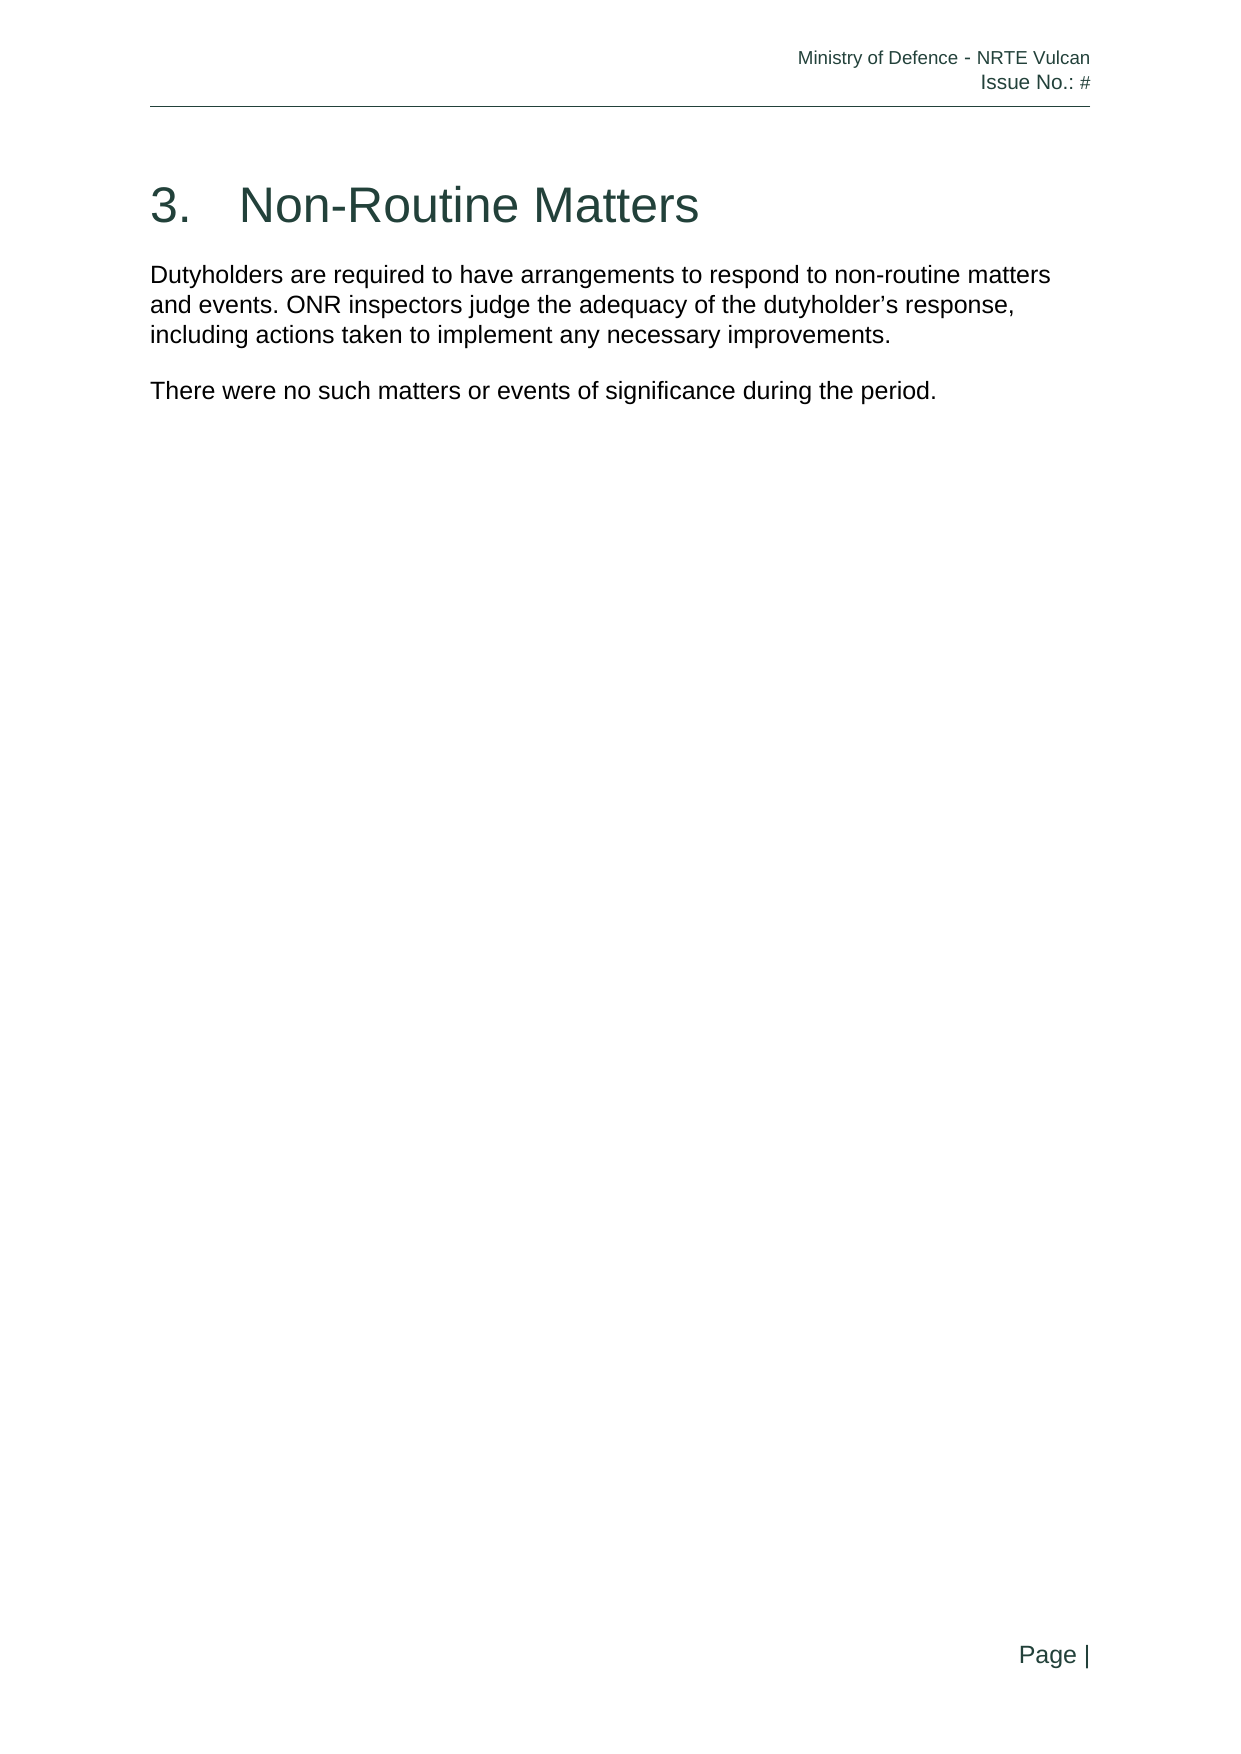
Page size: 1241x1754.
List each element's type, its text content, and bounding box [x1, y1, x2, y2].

subtitle Non-Routine Matters [150, 175, 1090, 232]
text There were no such matters or events of significance during the period. [150, 376, 1090, 404]
text Dutyholders are required to have arrangements to respond to non-routine matters and events. ONR inspectors judge the adequacy of the dutyholder’s response, including actions taken to implement any necessary improvements. [150, 260, 1090, 349]
